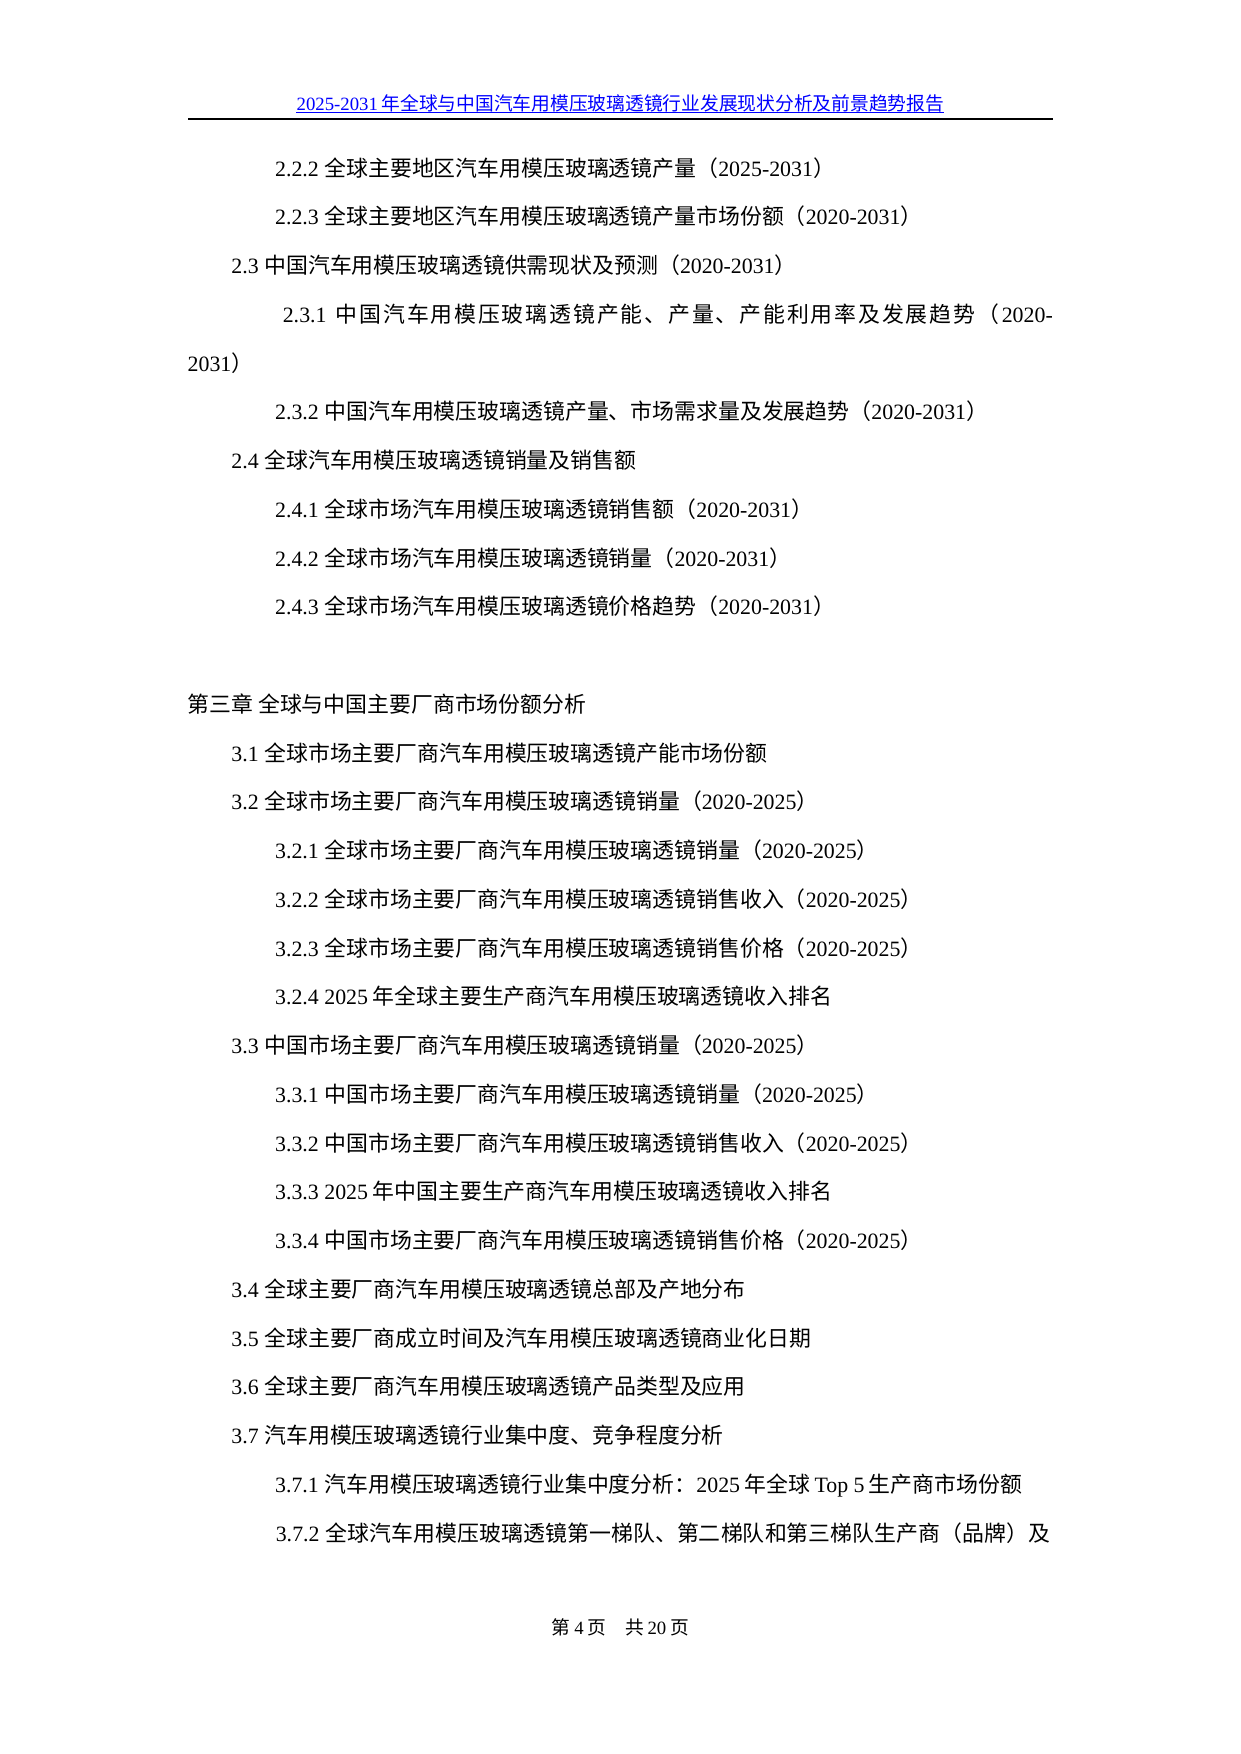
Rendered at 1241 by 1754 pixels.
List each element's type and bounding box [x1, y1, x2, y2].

text [187, 150, 1053, 1548]
